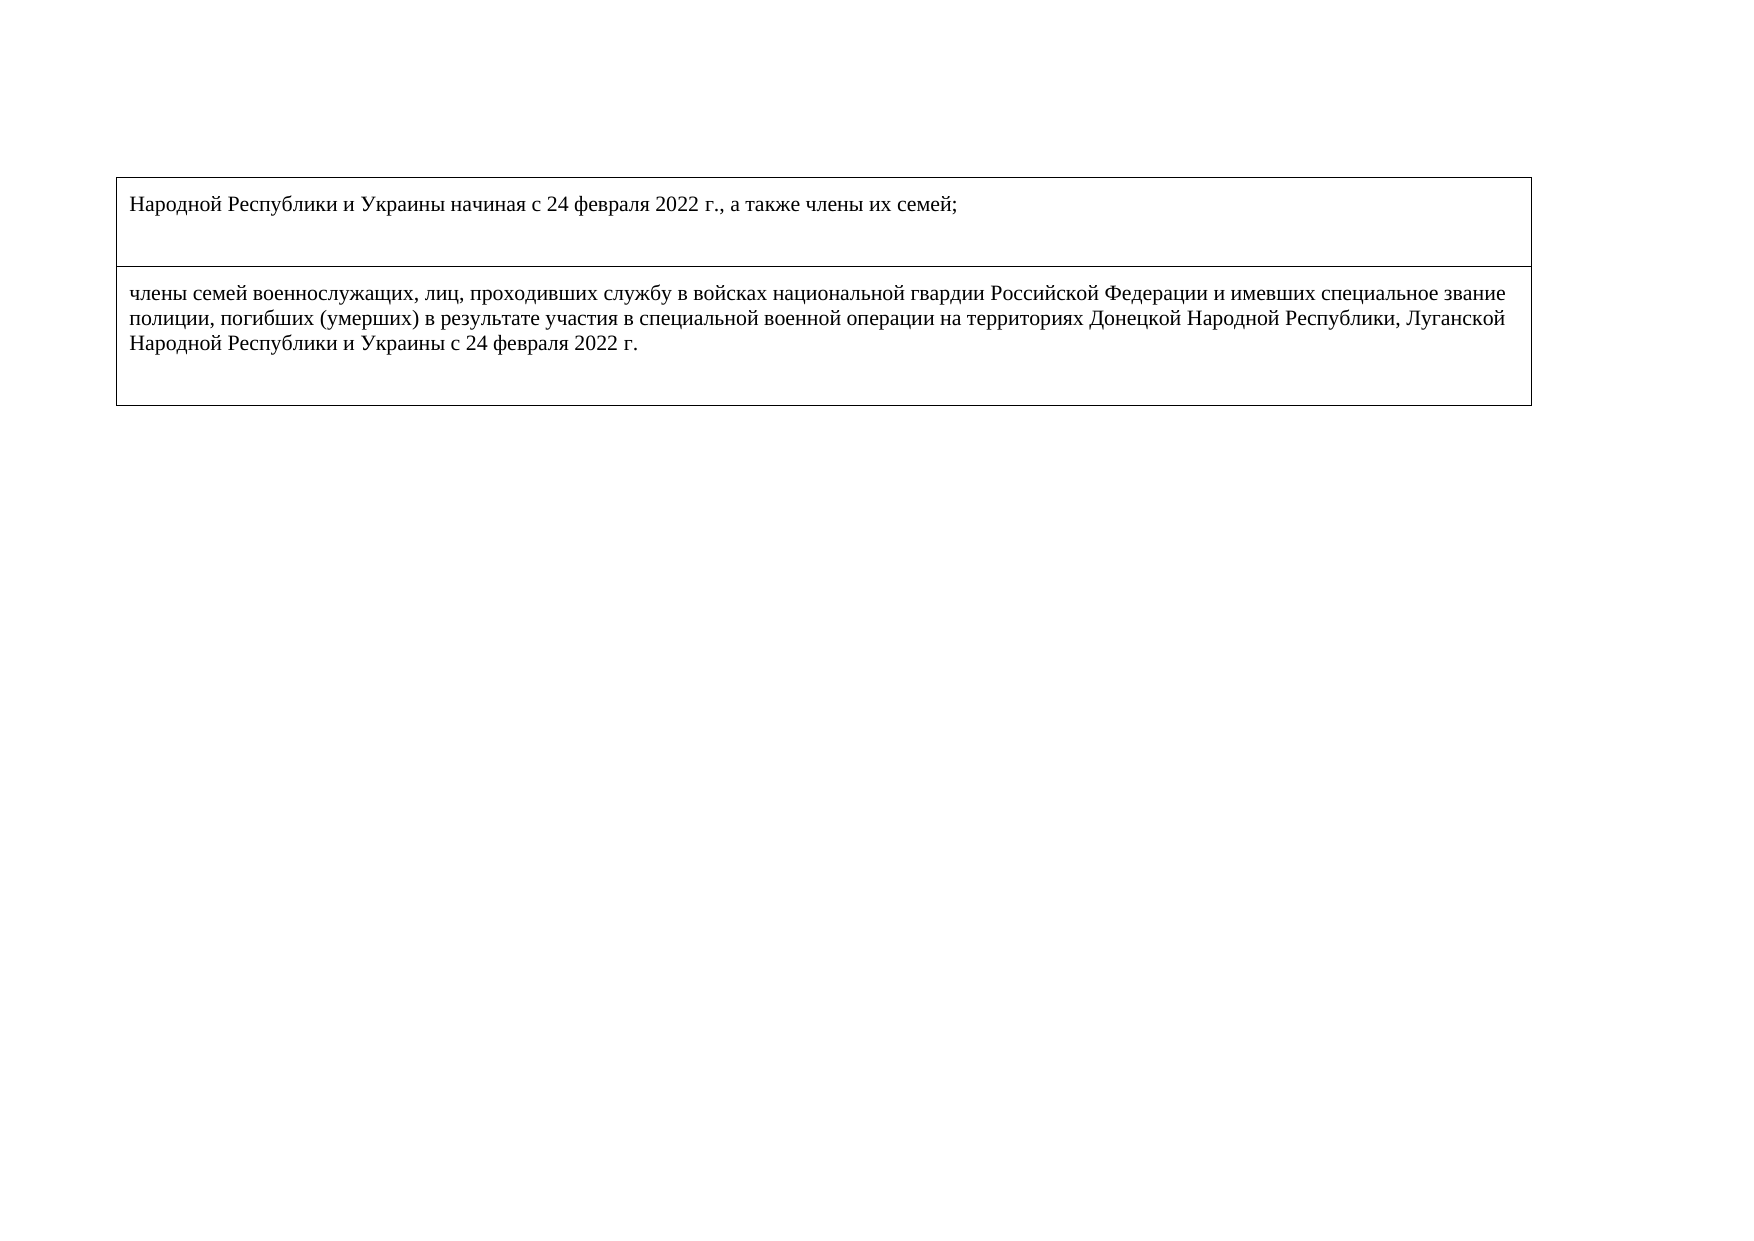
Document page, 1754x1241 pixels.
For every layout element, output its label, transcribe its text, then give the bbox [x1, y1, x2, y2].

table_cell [117, 178, 1531, 266]
table_cell члены семей военнослужащих, лиц, проходивших службу в войсках национальной гвардии Российской Федерации и имевших специальное звание полиции, погибших (умерших) в результате участия в специальной военной операции на территориях Донецкой Народной Республики, Луганской Народной Республики и Украины с 24 февраля 2022 г. [117, 267, 1531, 405]
